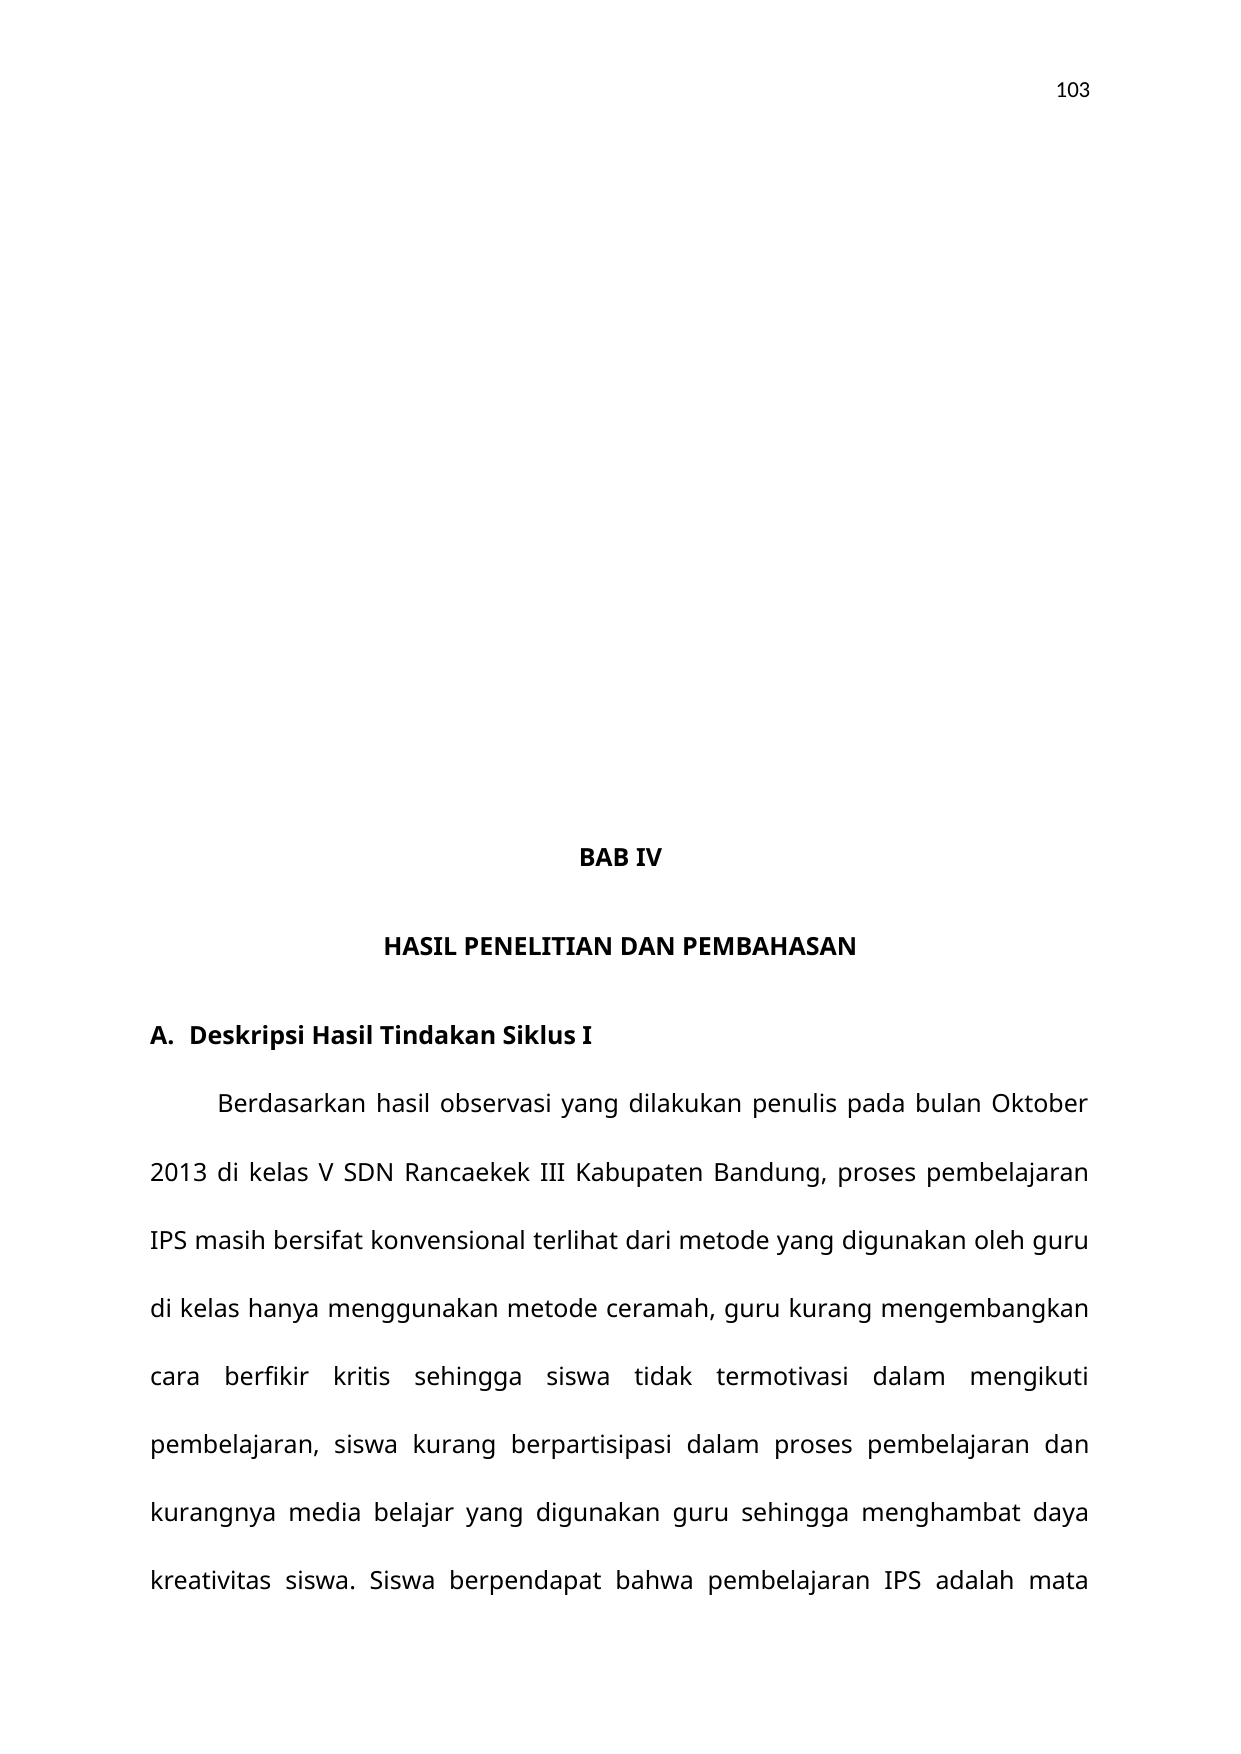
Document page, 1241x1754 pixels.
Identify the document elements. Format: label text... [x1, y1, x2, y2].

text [150, 1086, 1090, 1597]
list Deskripsi Hasil Tindakan Siklus I [150, 1018, 1090, 1052]
text HASIL PENELITIAN DAN PEMBAHASAN [150, 929, 1090, 963]
text BAB IV [150, 840, 1090, 874]
